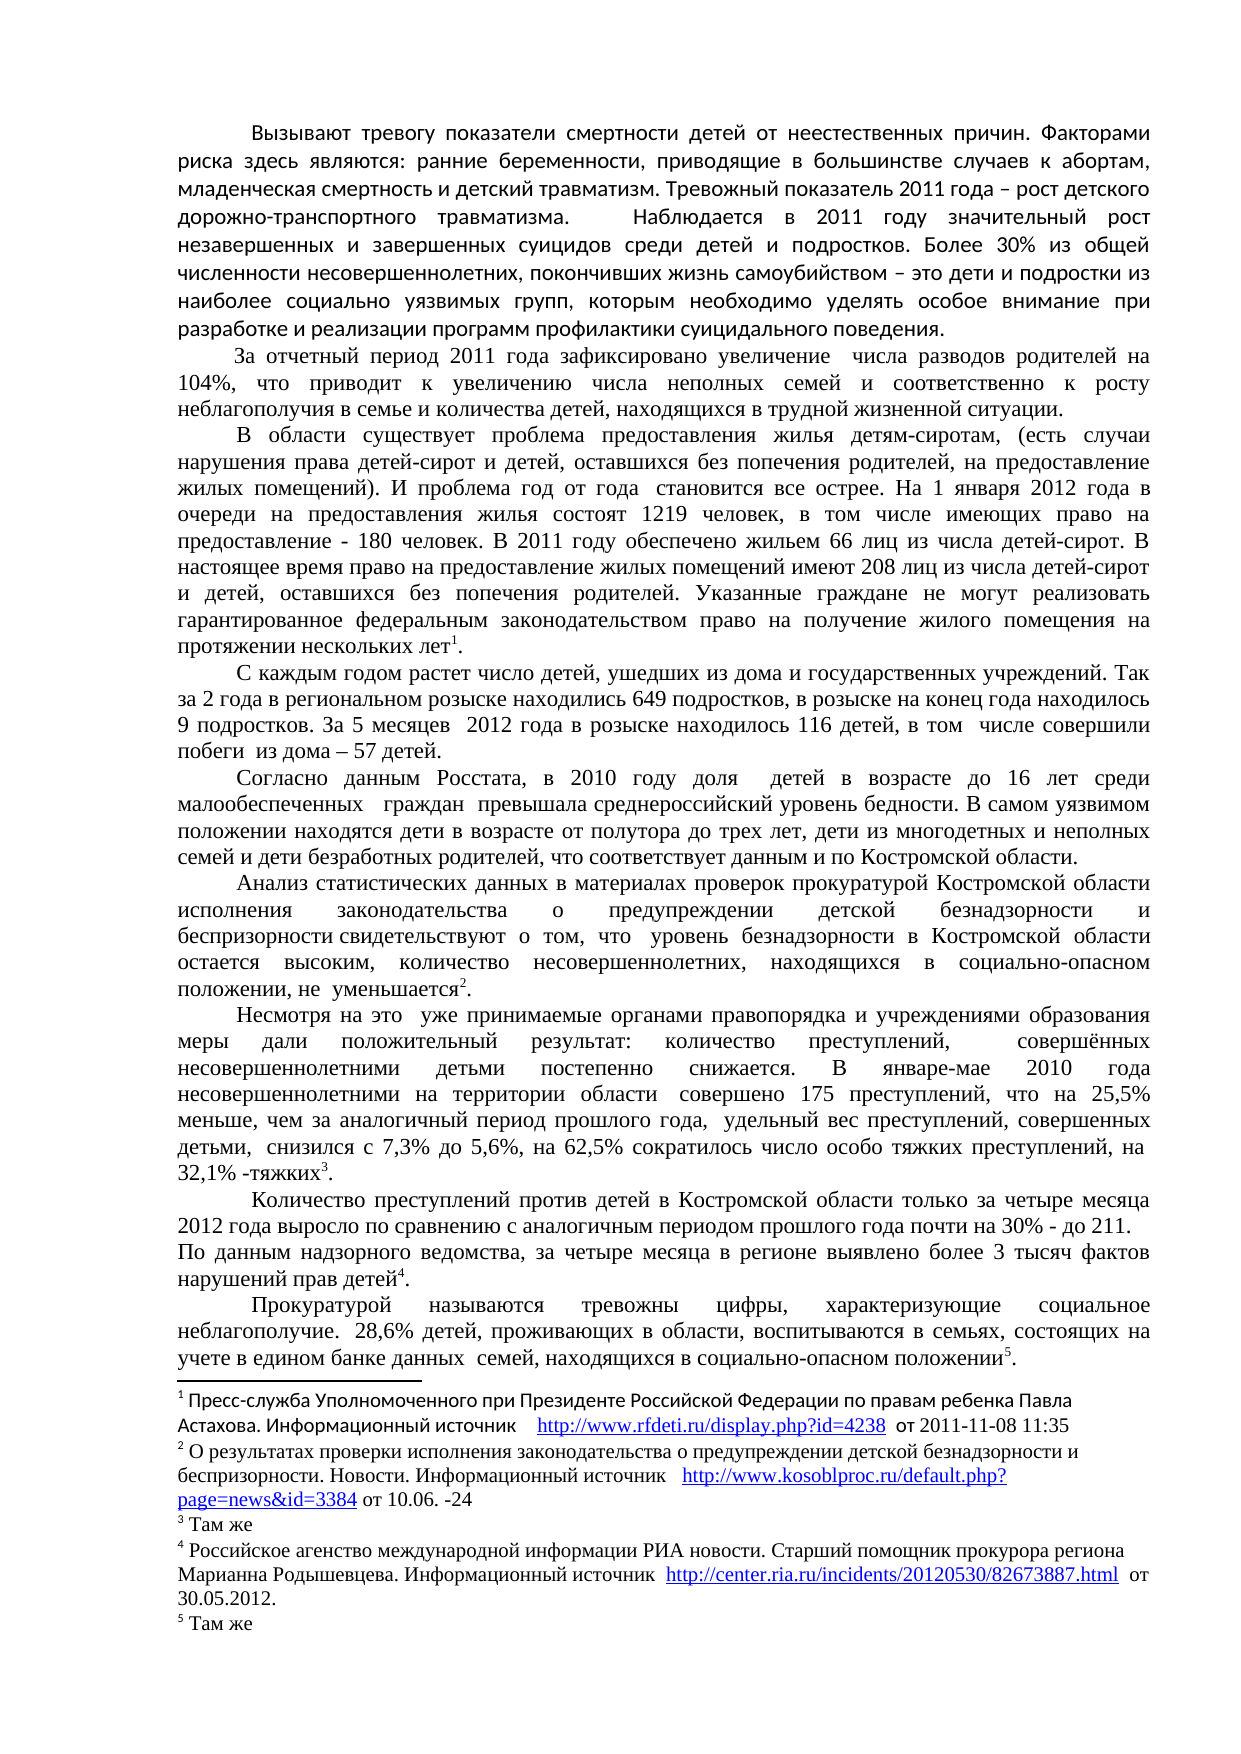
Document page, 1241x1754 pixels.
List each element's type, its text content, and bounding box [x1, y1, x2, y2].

text Количество преступлений против детей в Костромской области только за четыре месяца 2012 года выросло по сравнению с аналогичным периодом прошлого года почти на 30% - до 211. [177, 1186, 1152, 1238]
text В области существует проблема предоставления жилья детям-сиротам, (есть случаи нарушения права детей-сирот и детей, оставшихся без попечения родителей, на предоставление жилых помещений). И проблема год от года становится все острее. На 1 января 2012 года в очереди на предоставления жилья состоят 1219 человек, в том числе имеющих право на предоставление - 180 человек. В 2011 году обеспечено жильем 66 лиц из числа детей-сирот. В настоящее время право на предоставление жилых помещений имеют 208 лиц из числа детей-сирот и детей, оставшихся без попечения родителей. Указанные граждане не могут реализовать гарантированное федеральным законодательством право на получение жилого помещения на протяжении нескольких лет. [177, 421, 1152, 658]
text Прокуратурой называются тревожны цифры, характеризующие социальное неблагополучие. 28,6% детей, проживающих в области, воспитываются в семьях, состоящих на учете в едином банке данных семей, находящихся в социально-опасном положении. [177, 1291, 1152, 1370]
text Анализ статистических данных в материалах проверок прокуратурой Костромской области исполнения законодательства о предупреждении детской безнадзорности и беспризорности свидетельствуют о том, что уровень безнадзорности в Костромской области остается высоким, количество несовершеннолетних, находящихся в социально-опасном положении, не уменьшается. [177, 869, 1152, 1001]
text Согласно данным Росстата, в 2010 году доля детей в возрасте до 16 лет среди малообеспеченных граждан превышала среднероссийский уровень бедности. В самом уязвимом положении находятся дети в возрасте от полутора до трех лет, дети из многодетных и неполных семей и дети безработных родителей, что соответствует данным и по Костромской области. [177, 764, 1152, 869]
text Вызывают тревогу показатели смертности детей от неестественных причин. Факторами риска здесь являются: ранние беременности, приводящие в большинстве случаев к абортам, младенческая смертность и детский травматизм. Тревожный показатель 2011 года – рост детского дорожно-транспортного травматизма. Наблюдается в 2011 году значительный рост незавершенных и завершенных суицидов среди детей и подростков. Более 30% из общей численности несовершеннолетних, покончивших жизнь самоубийством – это дети и подростки из наиболее социально уязвимых групп, которым необходимо уделять особое внимание при разработке и реализации программ профилактики суицидального поведения. [177, 118, 1152, 342]
text Несмотря на это уже принимаемые органами правопорядка и учреждениями образования меры дали положительный результат: количество преступлений, совершённых несовершеннолетними детьми постепенно снижается. В январе-мае 2010 года несовершеннолетними на территории области совершено 175 преступлений, что на 25,5% меньше, чем за аналогичный период прошлого года, удельный вес преступлений, совершенных детьми, снизился с 7,3% до 5,6%, на 62,5% сократилось число особо тяжких преступлений, на 32,1% -тяжких. [177, 1001, 1152, 1186]
text По данным надзорного ведомства, за четыре месяца в регионе выявлено более 3 тысяч фактов нарушений прав детей. [177, 1238, 1152, 1291]
text С каждым годом растет число детей, ушедших из дома и государственных учреждений. Так за 2 года в региональном розыске находились 649 подростков, в розыске на конец года находилось 9 подростков. За 5 месяцев 2012 года в розыске находилось 116 детей, в том числе совершили побеги из дома – 57 детей. [177, 658, 1152, 764]
text За отчетный период 2011 года зафиксировано увеличение числа разводов родителей на 104%, что приводит к увеличению числа неполных семей и соответственно к росту неблагополучия в семье и количества детей, находящихся в трудной жизненной ситуации. [177, 342, 1152, 421]
